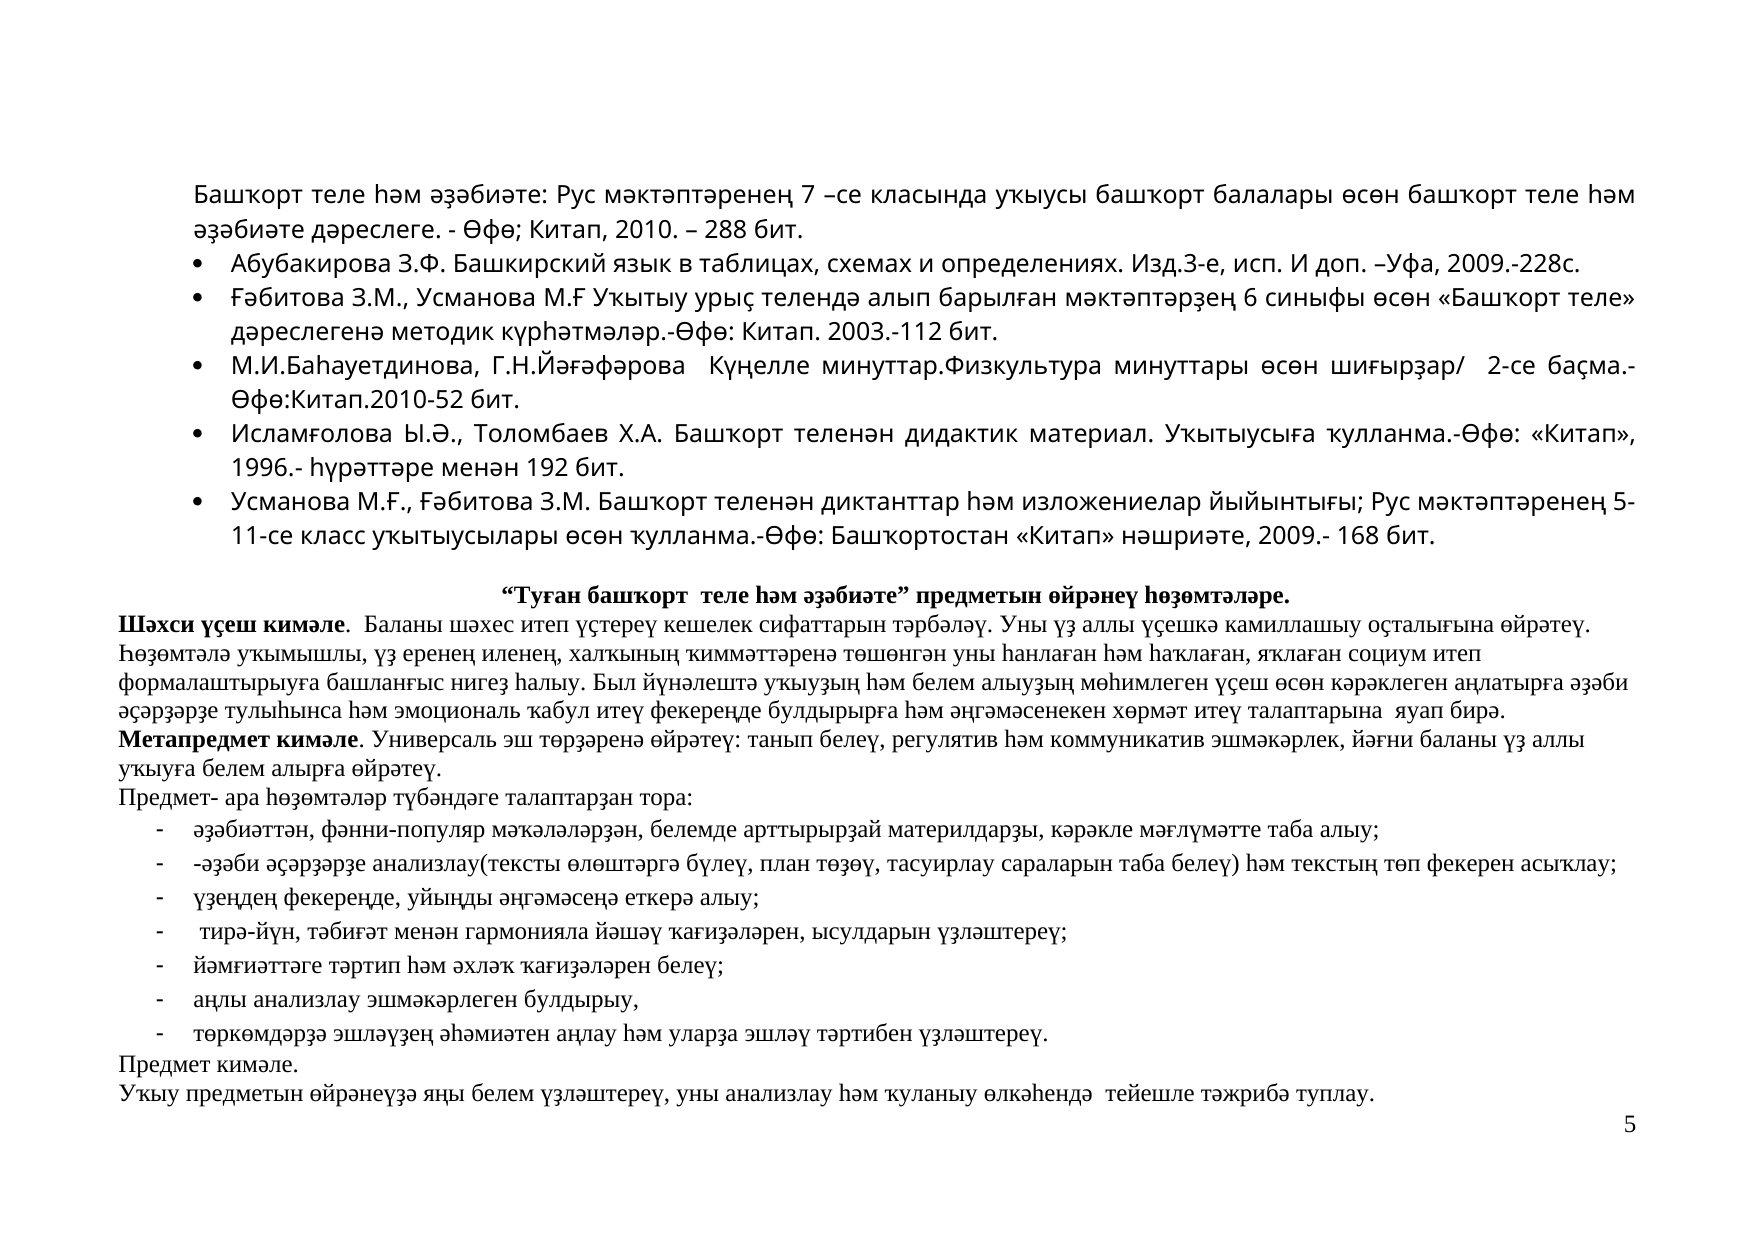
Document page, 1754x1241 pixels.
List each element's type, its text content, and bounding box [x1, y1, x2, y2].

list Ғәбитова З.М., Усманова М.Ғ Уҡытыу урыҫ телендә алып барылған мәктәптәрҙең 6 синыфы өсөн «Башҡорт теле» дәреслегенә методик күрһәтмәләр.-Өфө: Китап. 2003.-112 бит. [193, 279, 1636, 347]
text Башҡорт теле һәм әҙәбиәте: Рус мәктәптәренең 7 –се класында уҡыусы башҡорт балалары өсөн башҡорт теле һәм әҙәбиәте дәреслеге. - Өфө; Китап, 2010. – 288 бит. [193, 177, 1636, 245]
list тирә-йүн, тәбиғәт менән гармонияла йәшәү ҡағиҙәләрен, ысулдарын үҙләштереү; [156, 913, 1636, 947]
list йәмғиәттәге тәртип һәм әхләҡ ҡағиҙәләрен белеү; [156, 947, 1636, 981]
text Метапредмет кимәле. Универсаль эш төрҙәренә өйрәтеү: танып белеү, регулятив һәм коммуникатив эшмәкәрлек, йәғни баланы үҙ аллы уҡыуға белем алырға өйрәтеү. [118, 724, 1636, 782]
list әҙәбиәттән, фәнни-популяр мәҡәләләрҙән, белемде арттырырҙай материлдарҙы, кәрәкле мәғлүмәтте таба алыу; [156, 811, 1636, 845]
list М.И.Баһауетдинова, Г.Н.Йәғәфәрова Күңелле минуттар.Физкультура минуттары өсөн шиғырҙар/ 2-се баҫма.-Өфө:Китап.2010-52 бит. [193, 347, 1636, 416]
list Исламғолова Ы.Ә., Толомбаев Х.А. Башҡорт теленән дидактик материал. Уҡытыусыға ҡулланма.-Өфө: «Китап», 1996.- һүрәттәре менән 192 бит. [193, 416, 1636, 484]
text Шәхси үҫеш кимәле. Баланы шәхес итеп үҫтереү кешелек сифаттарын тәрбәләү. Уны үҙ аллы үҫешкә камиллашыу оҫталығына өйрәтеү. Һөҙөмтәлә уҡымышлы, үҙ еренең иленең, халҡының ҡиммәттәренә төшөнгән уны һанлаған һәм һаҡлаған, яҡлаған социум итеп формалаштырыуға башланғыс нигеҙ һалыу. Был йүнәлештә уҡыуҙың һәм белем алыуҙың мөһимлеген үҫеш өсөн кәрәклеген аңлатырға әҙәби әҫәрҙәрҙе тулыһынса һәм эмоциональ ҡабул итеү фекереңде булдырырға һәм әңгәмәсенекен хөрмәт итеү талаптарына яуап бирә. [118, 609, 1636, 724]
list Абубакирова З.Ф. Башкирский язык в таблицах, схемах и определениях. Изд.3-е, исп. И доп. –Уфа, 2009.-228с. [193, 245, 1636, 279]
text Уҡыу предметын өйрәнеүҙә яңы белем үҙләштереү, уны анализлау һәм ҡуланыу өлкәһендә тейешле тәжрибә туплау. [118, 1078, 1636, 1107]
text “Туған башҡорт теле һәм әҙәбиәте” предметын өйрәнеү һөҙөмтәләре. [118, 581, 1636, 609]
list төркөмдәрҙә эшләүҙең әһәмиәтен аңлау һәм уларҙа эшләү тәртибен үҙләштереү. [156, 1015, 1636, 1049]
text Предмет кимәле. [118, 1049, 1636, 1078]
list Усманова М.Ғ., Ғәбитова З.М. Башҡорт теленән диктанттар һәм изложениелар йыйынтығы; Рус мәктәптәренең 5-11-се класс уҡытыусылары өсөн ҡулланма.-Өфө: Башҡортостан «Китап» нәшриәте, 2009.- 168 бит. [193, 484, 1636, 552]
list -әҙәби әҫәрҙәрҙе анализлау(тексты өлөштәргә бүлеү, план төҙөү, тасуирлау сараларын таба белеү) һәм текстың төп фекерен асыҡлау; [156, 845, 1636, 879]
list үҙеңдең фекереңде, уйыңды әңгәмәсеңә еткерә алыу; [156, 879, 1636, 913]
list аңлы анализлау эшмәкәрлеген булдырыу, [156, 981, 1636, 1015]
text Предмет- ара һөҙөмтәләр түбәндәге талаптарҙан тора: [118, 782, 1636, 811]
